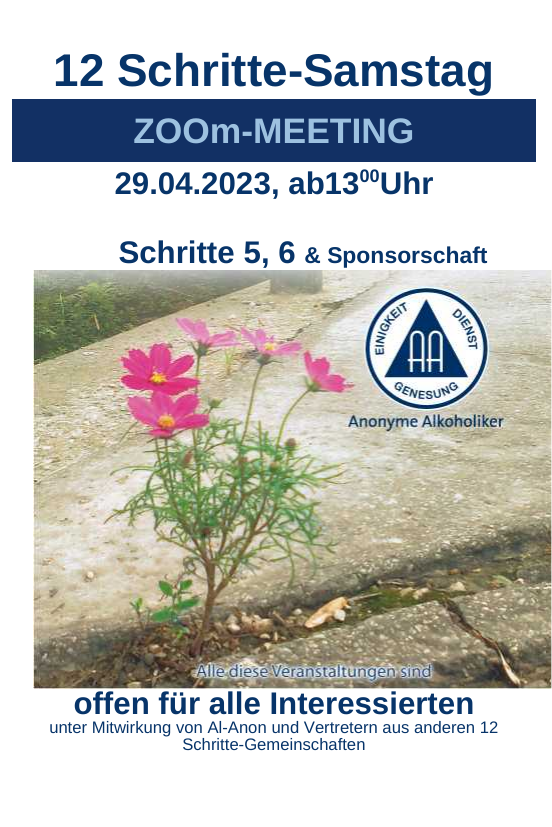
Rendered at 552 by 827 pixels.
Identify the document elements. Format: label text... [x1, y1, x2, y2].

text Schritte 5, 6 & Sponsorschaft [118, 234, 514, 270]
text unter Mitwirkung von Al-Anon und Vertretern aus anderen 12 Schritte-Gemeinschaften [33, 720, 514, 754]
subtitle 12 Schritte-Samstag [33, 43, 514, 96]
text offen für alle Interessierten [33, 689, 514, 720]
text 29.04.2023, ab1300Uhr [33, 165, 514, 201]
subtitle ZOOm-MEETING [13, 100, 535, 161]
picture [33, 270, 552, 689]
